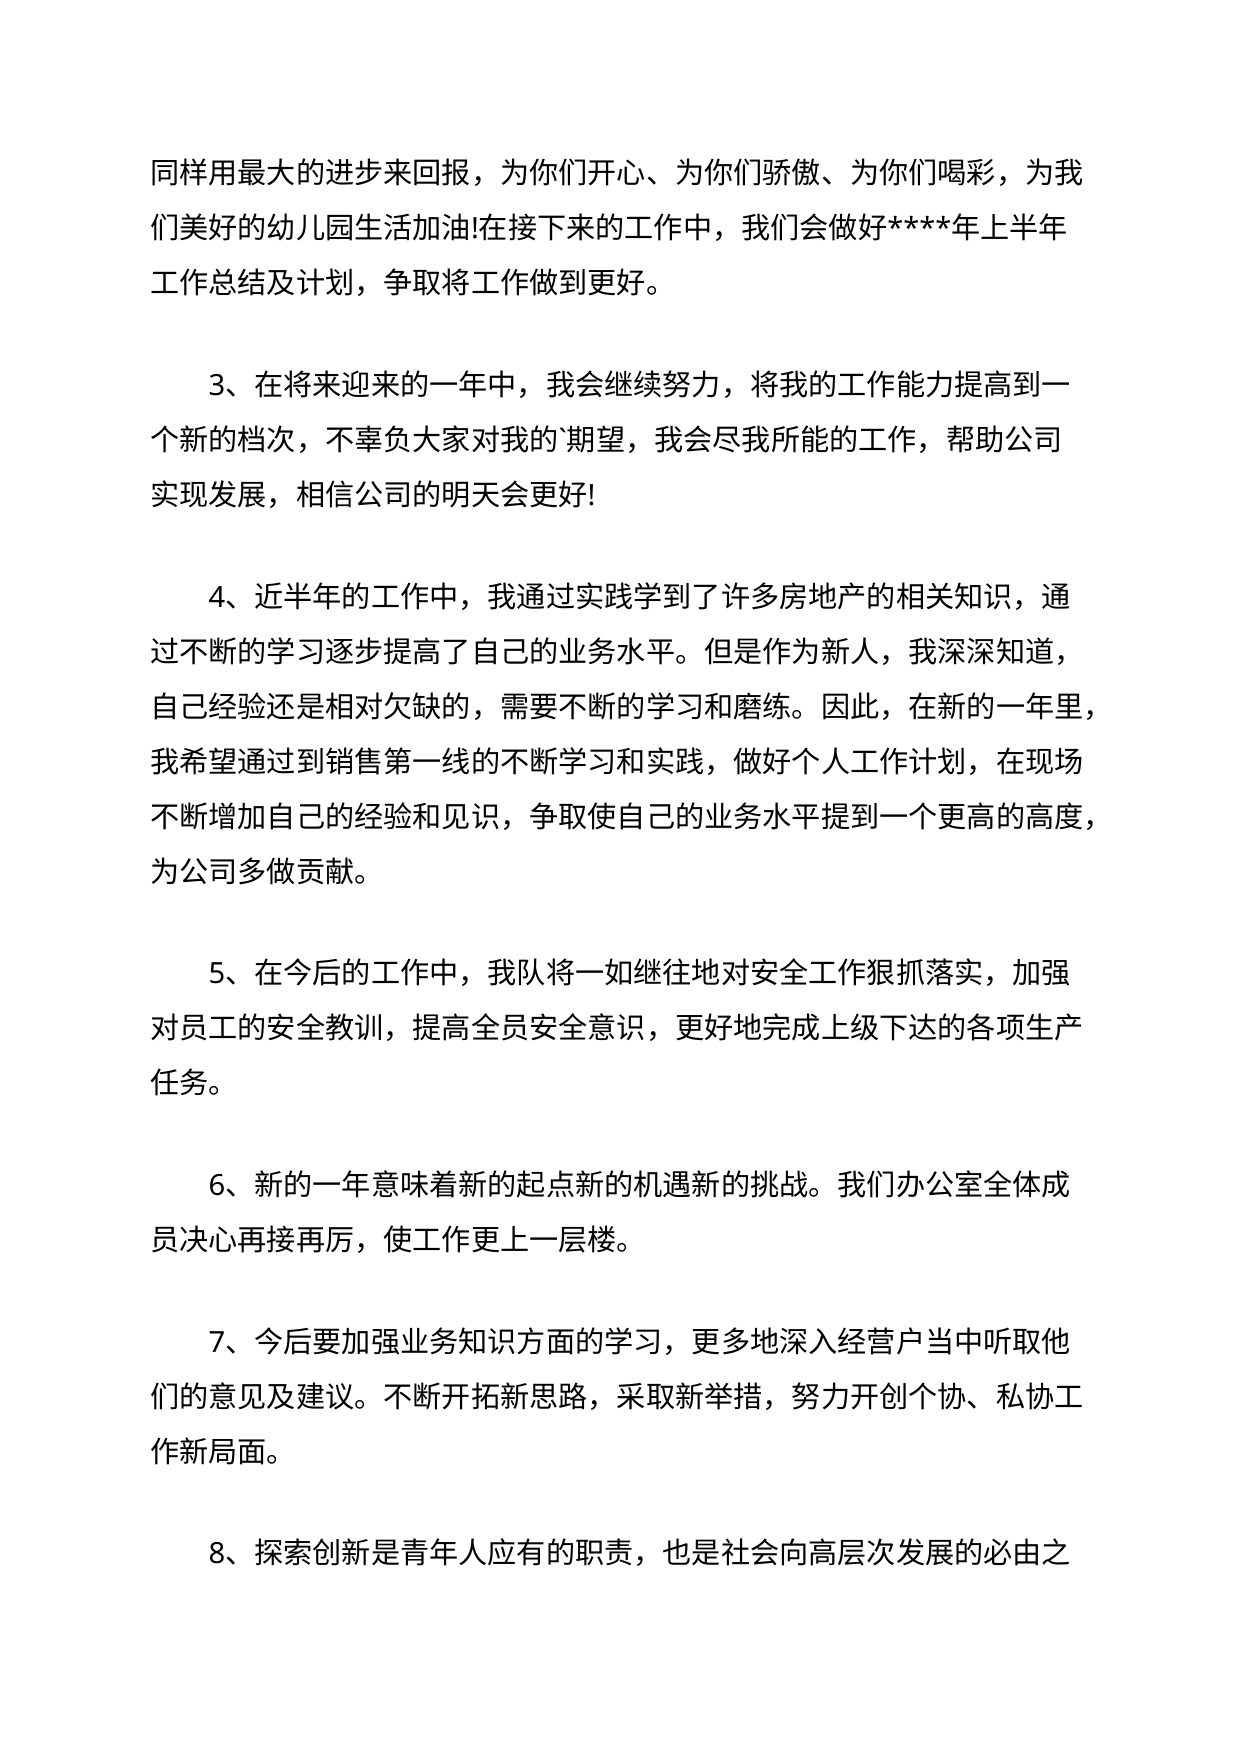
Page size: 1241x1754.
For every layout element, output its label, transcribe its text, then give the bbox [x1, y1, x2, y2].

text 6、新的一年意味着新的起点新的机遇新的挑战。我们办公室全体成员决心再接再厉，使工作更上一层楼。 [150, 1162, 1090, 1259]
text 3、在将来迎来的一年中，我会继续努力，将我的工作能力提高到一个新的档次，不辜负大家对我的`期望，我会尽我所能的工作，帮助公司实现发展，相信公司的明天会更好! [150, 362, 1090, 514]
text 7、今后要加强业务知识方面的学习，更多地深入经营户当中听取他们的意见及建议。不断开拓新思路，采取新举措，努力开创个协、私协工作新局面。 [150, 1318, 1090, 1471]
text 4、近半年的工作中，我通过实践学到了许多房地产的相关知识，通过不断的学习逐步提高了自己的业务水平。但是作为新人，我深深知道，自己经验还是相对欠缺的，需要不断的学习和磨练。因此，在新的一年里，我希望通过到销售第一线的不断学习和实践，做好个人工作计划，在现场不断增加自己的经验和见识，争取使自己的业务水平提到一个更高的高度，为公司多做贡献。 [150, 574, 1090, 891]
text 5、在今后的工作中，我队将一如继往地对安全工作狠抓落实，加强对员工的安全教训，提高全员安全意识，更好地完成上级下达的各项生产任务。 [150, 950, 1090, 1102]
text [150, 1530, 1090, 1572]
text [150, 150, 1090, 302]
